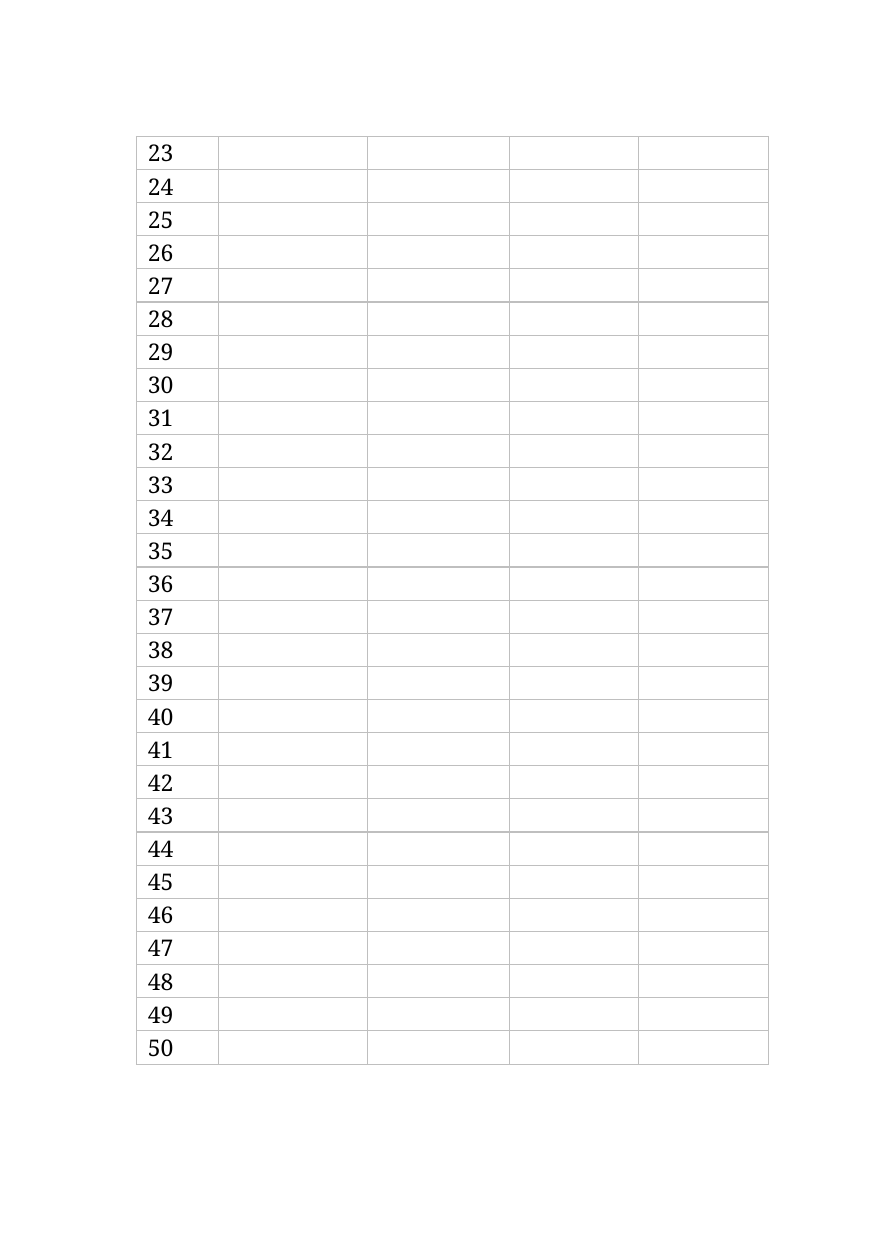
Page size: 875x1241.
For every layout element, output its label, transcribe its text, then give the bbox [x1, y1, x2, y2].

table_cell [510, 932, 638, 964]
table_cell [368, 468, 509, 500]
table_cell [219, 402, 367, 434]
table_cell [219, 534, 367, 566]
table_cell [510, 899, 638, 931]
table_cell [219, 568, 367, 599]
table_cell [510, 303, 638, 334]
table_cell [639, 799, 768, 831]
table_cell [510, 568, 638, 599]
table_cell [639, 203, 768, 235]
table_cell [510, 998, 638, 1030]
table_cell [510, 667, 638, 699]
table_cell 49 [137, 998, 218, 1030]
table_cell 30 [137, 369, 218, 401]
table_cell 45 [137, 866, 218, 898]
table_cell 39 [137, 667, 218, 699]
table_cell [368, 601, 509, 633]
table_cell [368, 932, 509, 964]
table_cell [219, 965, 367, 997]
table_cell [368, 700, 509, 732]
table_cell [510, 634, 638, 666]
table_cell [219, 170, 367, 202]
table_cell 41 [137, 733, 218, 765]
table_cell 31 [137, 402, 218, 434]
table_cell [368, 965, 509, 997]
table_cell [639, 269, 768, 301]
table_cell [639, 137, 768, 169]
table_cell [639, 932, 768, 964]
table_cell 50 [137, 1031, 218, 1063]
table_cell 40 [137, 700, 218, 732]
table_cell [219, 866, 367, 898]
table_cell [368, 799, 509, 831]
table_cell 44 [137, 833, 218, 864]
table_cell 26 [137, 236, 218, 268]
table_cell [219, 899, 367, 931]
table_cell [639, 733, 768, 765]
table_cell 28 [137, 303, 218, 334]
table_cell [368, 568, 509, 599]
table_cell [510, 501, 638, 533]
table_cell 48 [137, 965, 218, 997]
table_cell [510, 766, 638, 798]
table_cell 38 [137, 634, 218, 666]
table_cell 24 [137, 170, 218, 202]
table_cell [639, 965, 768, 997]
table_cell [639, 435, 768, 467]
table_cell [219, 932, 367, 964]
table_cell [639, 568, 768, 599]
table_cell [510, 833, 638, 864]
table_cell [510, 170, 638, 202]
table_cell 29 [137, 336, 218, 368]
table_cell [639, 601, 768, 633]
table_cell [368, 833, 509, 864]
table_cell [510, 799, 638, 831]
table_cell [639, 899, 768, 931]
table_cell [639, 369, 768, 401]
table_cell [219, 137, 367, 169]
table_cell [368, 269, 509, 301]
table_cell [219, 634, 367, 666]
table_cell [368, 534, 509, 566]
table_cell 25 [137, 203, 218, 235]
table_cell [368, 998, 509, 1030]
table_cell [639, 303, 768, 334]
table_cell [639, 998, 768, 1030]
table_cell [639, 468, 768, 500]
table_cell [510, 1031, 638, 1063]
table_cell [639, 634, 768, 666]
table_cell [219, 269, 367, 301]
table_cell [639, 700, 768, 732]
table_cell 33 [137, 468, 218, 500]
table_cell [219, 601, 367, 633]
table_cell [510, 269, 638, 301]
table_cell [639, 236, 768, 268]
table_cell [368, 899, 509, 931]
table_cell [219, 700, 367, 732]
table_cell [368, 236, 509, 268]
table_cell [510, 402, 638, 434]
table_cell [639, 766, 768, 798]
table_cell [368, 866, 509, 898]
table_cell [510, 435, 638, 467]
table_cell [510, 468, 638, 500]
table_cell [639, 667, 768, 699]
table_cell [368, 336, 509, 368]
table_cell [368, 667, 509, 699]
table_cell [368, 203, 509, 235]
table_cell [219, 468, 367, 500]
table_cell 35 [137, 534, 218, 566]
table_cell [639, 170, 768, 202]
table_cell [510, 700, 638, 732]
table_cell [219, 1031, 367, 1063]
table_cell [639, 402, 768, 434]
table_cell [368, 501, 509, 533]
table_cell 37 [137, 601, 218, 633]
table_cell [219, 236, 367, 268]
table_cell [219, 303, 367, 334]
table_cell [368, 435, 509, 467]
table_cell 36 [137, 568, 218, 599]
table_cell [510, 866, 638, 898]
table_cell [510, 203, 638, 235]
table_cell [368, 170, 509, 202]
table_cell [219, 833, 367, 864]
table_cell [639, 833, 768, 864]
table_cell [510, 369, 638, 401]
table_cell [219, 336, 367, 368]
table_cell [510, 601, 638, 633]
table_cell [510, 534, 638, 566]
table_cell 32 [137, 435, 218, 467]
table_cell [639, 1031, 768, 1063]
table_cell [368, 303, 509, 334]
table_cell 23 [137, 137, 218, 169]
table_cell [219, 733, 367, 765]
table_cell [368, 1031, 509, 1063]
table_cell [639, 501, 768, 533]
table_cell 46 [137, 899, 218, 931]
table_cell [219, 203, 367, 235]
table_cell [510, 733, 638, 765]
table_cell [510, 336, 638, 368]
table_cell 27 [137, 269, 218, 301]
table_cell [510, 236, 638, 268]
table_cell [368, 369, 509, 401]
table_cell 47 [137, 932, 218, 964]
table_cell [219, 998, 367, 1030]
table_cell [219, 501, 367, 533]
table_cell 43 [137, 799, 218, 831]
table_cell [368, 402, 509, 434]
table_cell [510, 137, 638, 169]
table_cell [639, 534, 768, 566]
table_cell [219, 766, 367, 798]
table_cell [639, 336, 768, 368]
table_cell 34 [137, 501, 218, 533]
table_cell [368, 766, 509, 798]
table_cell [219, 435, 367, 467]
table_cell [219, 369, 367, 401]
table_cell 42 [137, 766, 218, 798]
table_cell [368, 634, 509, 666]
table_cell [510, 965, 638, 997]
table_cell [368, 137, 509, 169]
table_cell [219, 799, 367, 831]
table_cell [639, 866, 768, 898]
table_cell [368, 733, 509, 765]
table_cell [219, 667, 367, 699]
